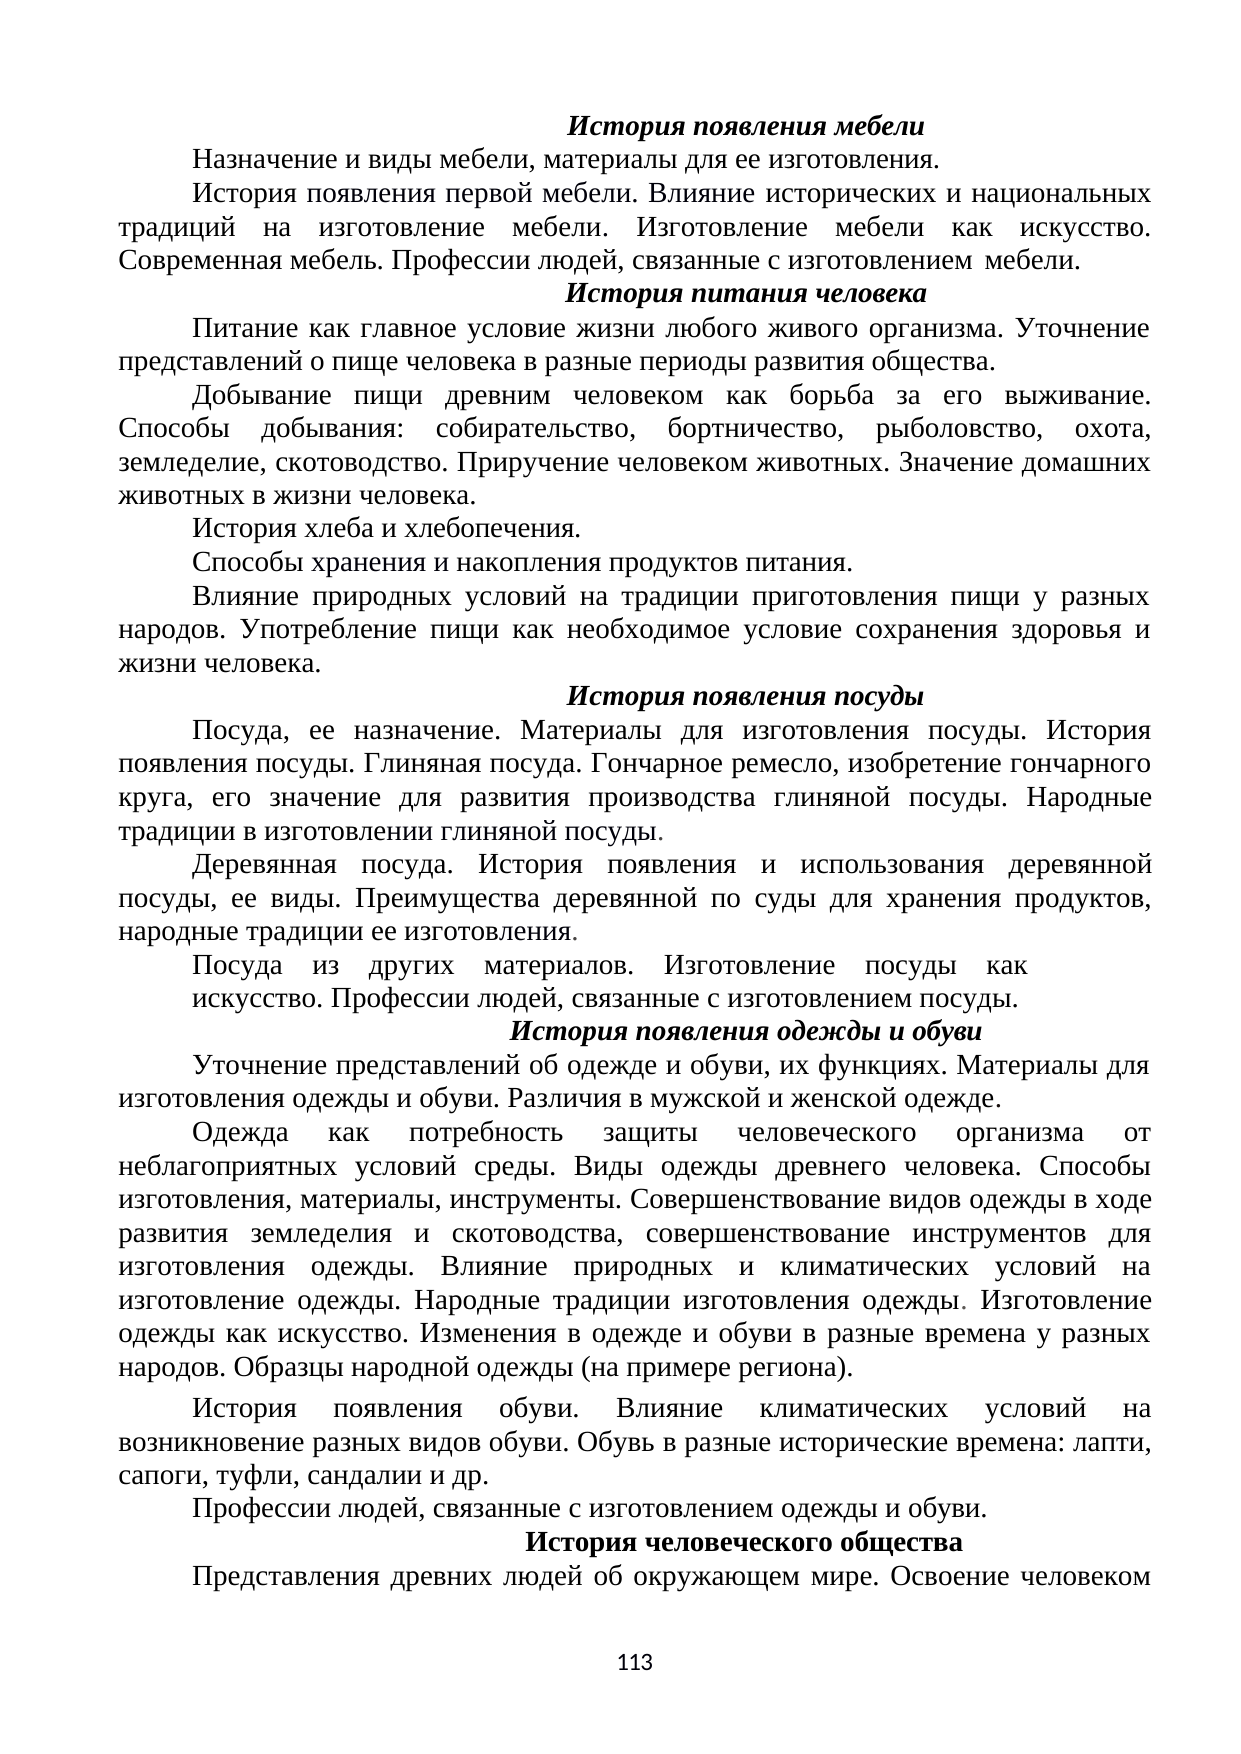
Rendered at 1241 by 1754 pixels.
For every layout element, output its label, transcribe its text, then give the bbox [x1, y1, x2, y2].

text Профессии людей, связанные с изготовлением одежды и обуви. [192, 1491, 1166, 1524]
text История появления первой мебели. Влияние исторических и национальных традиций на изготовление мебели. Изготовление мебели как искусство. Современная мебель. Профессии людей, связанные с изготовлением мебели. [118, 175, 1152, 276]
text История появления обуви. Влияние климатических условий на возникновение разных видов обуви. Обувь в разные исторические времена: лапти, сапоги, туфли, сандалии и др. [118, 1390, 1152, 1491]
text Влияние природных условий на традиции приготовления пищи у разных народов. Употребление пищи как необходимое условие сохранения здоровья и жизни человека. [118, 578, 1151, 678]
subtitle История человеческого общества [451, 1524, 1166, 1558]
text Посуда, ее назначение. Материалы для изготовления посуды. История появления посуды. Глиняная посуда. Гончарное ремесло, изобретение гончарного круга, его значение для развития производства глиняной посуды. Народные традиции в изготовлении глиняной посуды. [118, 712, 1152, 846]
text Способы хранения и накопления продуктов питания. [192, 544, 1166, 578]
text Деревянная посуда. История появления и использования деревянной посуды, ее виды. Преимущества деревянной по суды для хранения продуктов, народные традиции ее изготовления. [118, 846, 1152, 947]
text Посуда из других материалов. Изготовление посуды как искусство. Профессии людей, связанные с изготовлением посуды. [192, 947, 1028, 1014]
subtitle История появления одежды и обуви [436, 1014, 1166, 1047]
subtitle История появления посуды [493, 678, 1166, 712]
text Питание как главное условие жизни любого живого организма. Уточнение представлений о пище человека в разные периоды развития общества. [118, 310, 1151, 377]
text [118, 1558, 1152, 1592]
subtitle История питания человека [491, 276, 1166, 309]
text История хлеба и хлебопечения. [192, 511, 1166, 544]
subtitle История появления мебели [493, 108, 1166, 142]
text Добывание пищи древним человеком как борьба за его выживание. Способы добывания: собирательство, бортничество, рыболовство, охота, земледелие, скотоводство. Приручение человеком животных. Значение домашних животных в жизни человека. [118, 377, 1152, 511]
text Одежда как потребность защиты человеческого организма от неблагоприятных условий среды. Виды одежды древнего человека. Способы изготовления, материалы, инструменты. Совершенствование видов одежды в ходе развития земледелия и скотоводства, совершенствование инструментов для изготовления одежды. Влияние природных и климатических условий на изготовление одежды. Народные традиции изготовления одежды. Изготовление одежды как искусство. Изменения в одежде и обуви в разные времена у разных народов. Образцы народной одежды (на примере региона). [118, 1114, 1152, 1382]
text Назначение и виды мебели, материалы для ее изготовления. [192, 142, 1166, 175]
text Уточнение представлений об одежде и обуви, их функциях. Материалы для изготовления одежды и обуви. Различия в мужской и женской одежде. [118, 1047, 1151, 1114]
